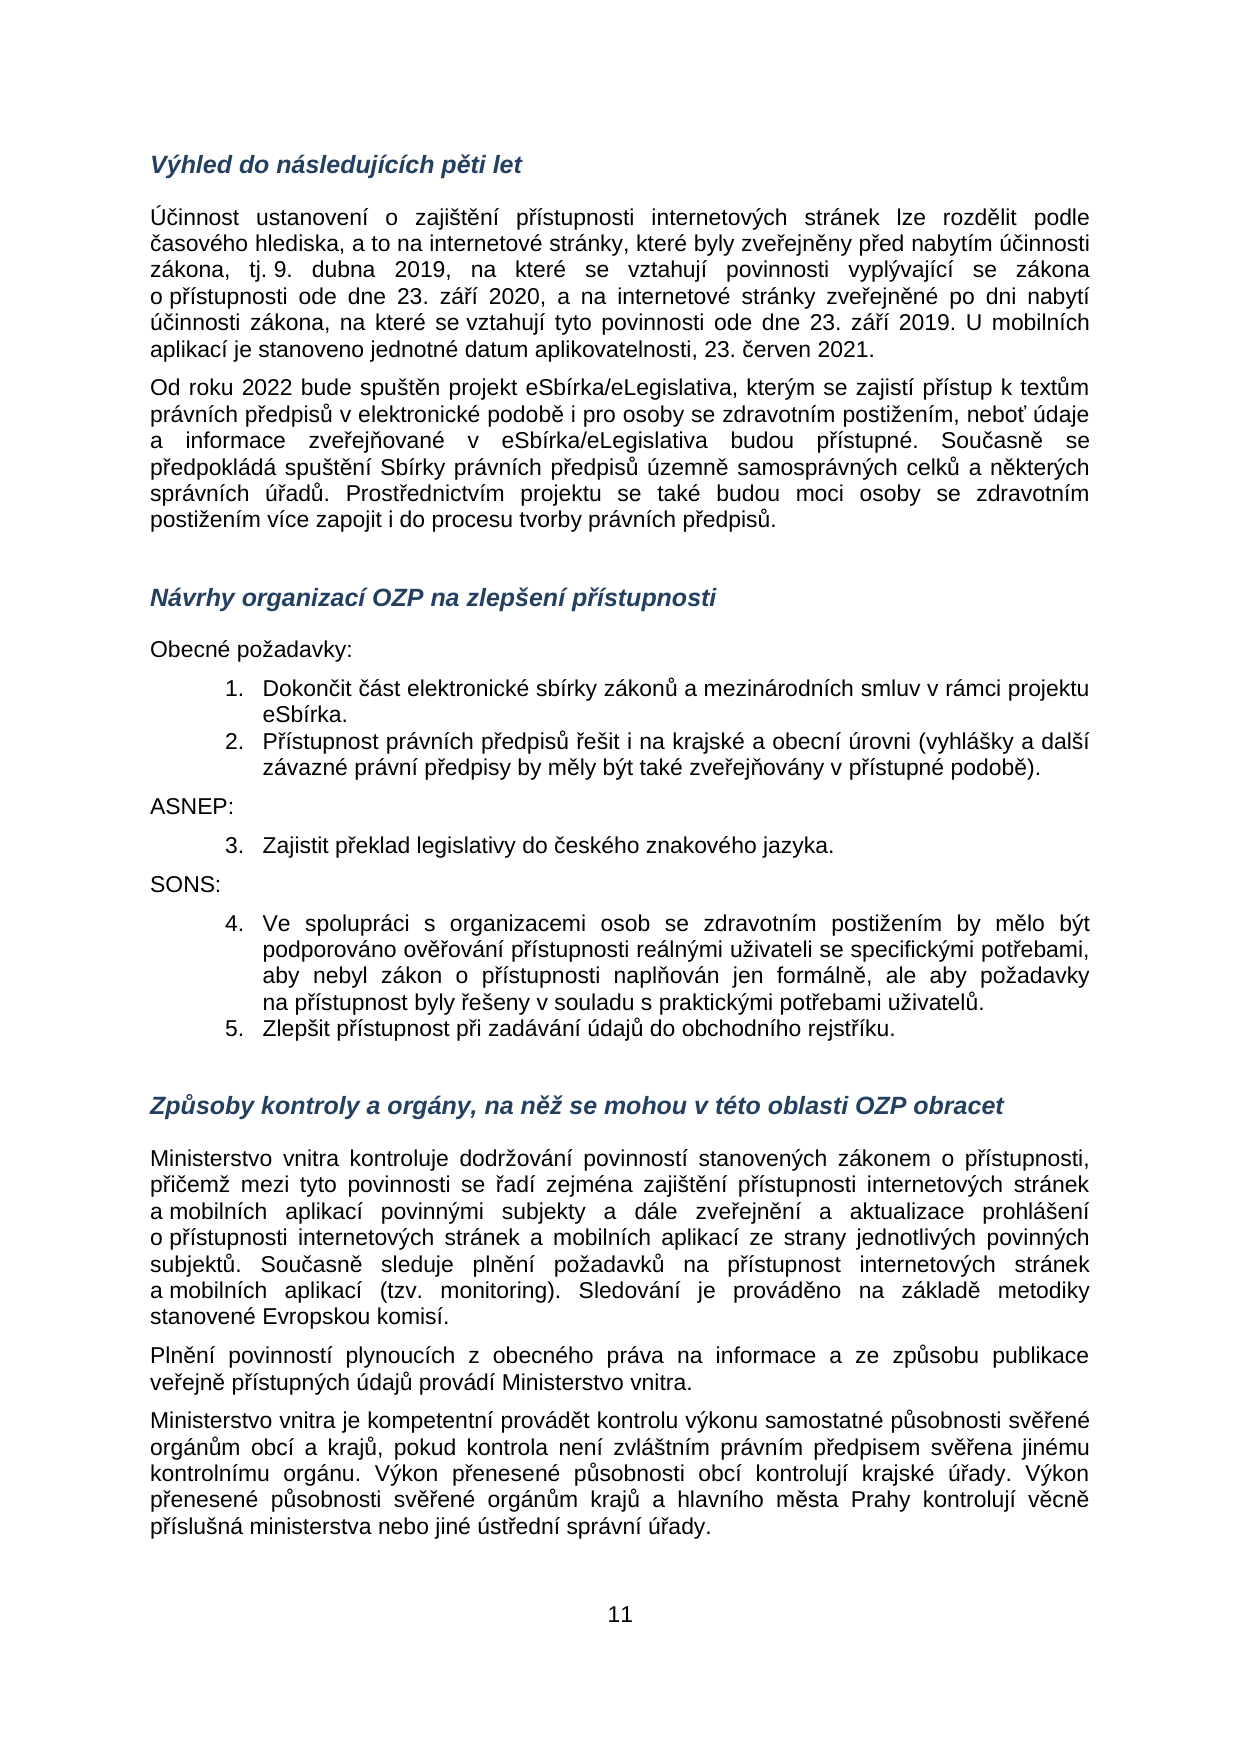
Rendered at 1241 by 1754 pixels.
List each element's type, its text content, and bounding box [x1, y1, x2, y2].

text Obecné požadavky: [150, 636, 1090, 663]
text Účinnost ustanovení o zajištění přístupnosti internetových stránek lze rozdělit podle časového hlediska, a to na internetové stránky, které byly zveřejněny před nabytím účinnosti zákona, tj. 9. dubna 2019, na které se vztahují povinnosti vyplývající se zákona o přístupnosti ode dne 23. září 2020, a na internetové stránky zveřejněné po dni nabytí účinnosti zákona, na které se vztahují tyto povinnosti ode dne 23. září 2019. U mobilních aplikací je stanoveno jednotné datum aplikovatelnosti, 23. červen 2021. [150, 204, 1090, 362]
subtitle Výhled do následujících pěti let [150, 150, 1090, 179]
text ASNEP: [150, 793, 1090, 819]
subtitle Návrhy organizací OZP na zlepšení přístupnosti [150, 582, 1090, 611]
list Zlepšit přístupnost při zadávání údajů do obchodního rejstříku. [225, 1015, 1090, 1041]
text Ministerstvo vnitra kontroluje dodržování povinností stanovených zákonem o přístupnosti, přičemž mezi tyto povinnosti se řadí zejména zajištění přístupnosti internetových stránek a mobilních aplikací povinnými subjekty a dále zveřejnění a aktualizace prohlášení o přístupnosti internetových stránek a mobilních aplikací ze strany jednotlivých povinných subjektů. Současně sleduje plnění požadavků na přístupnost internetových stránek a mobilních aplikací (tzv. monitoring). Sledování je prováděno na základě metodiky stanovené Evropskou komisí. [150, 1145, 1090, 1329]
list Přístupnost právních předpisů řešit i na krajské a obecní úrovni (vyhlášky a další závazné právní předpisy by měly být také zveřejňovány v přístupné podobě). [225, 728, 1090, 781]
text Plnění povinností plynoucích z obecného práva na informace a ze způsobu publikace veřejně přístupných údajů provádí Ministerstvo vnitra. [150, 1342, 1090, 1395]
list Ve spolupráci s organizacemi osob se zdravotním postižením by mělo být podporováno ověřování přístupnosti reálnými uživateli se specifickými potřebami, aby nebyl zákon o přístupnosti naplňován jen formálně, ale aby požadavky na přístupnost byly řešeny v souladu s praktickými potřebami uživatelů. [225, 909, 1090, 1015]
text SONS: [150, 871, 1090, 897]
list Zajistit překlad legislativy do českého znakového jazyka. [225, 832, 1090, 858]
subtitle Způsoby kontroly a orgány, na něž se mohou v této oblasti OZP obracet [150, 1091, 1090, 1120]
text Ministerstvo vnitra je kompetentní provádět kontrolu výkonu samostatné působnosti svěřené orgánům obcí a krajů, pokud kontrola není zvláštním právním předpisem svěřena jinému kontrolnímu orgánu. Výkon přenesené působnosti obcí kontrolují krajské úřady. Výkon přenesené působnosti svěřené orgánům krajů a hlavního města Prahy kontrolují věcně příslušná ministerstva nebo jiné ústřední správní úřady. [150, 1407, 1090, 1539]
list Dokončit část elektronické sbírky zákonů a mezinárodních smluv v rámci projektu eSbírka. [225, 675, 1090, 728]
text Od roku 2022 bude spuštěn projekt eSbírka/eLegislativa, kterým se zajistí přístup k textům právních předpisů v elektronické podobě i pro osoby se zdravotním postižením, neboť údaje a informace zveřejňované v eSbírka/eLegislativa budou přístupné. Současně se předpokládá spuštění Sbírky právních předpisů územně samosprávných celků a některých správních úřadů. Prostřednictvím projektu se také budou moci osoby se zdravotním postižením více zapojit i do procesu tvorby právních předpisů. [150, 374, 1090, 532]
